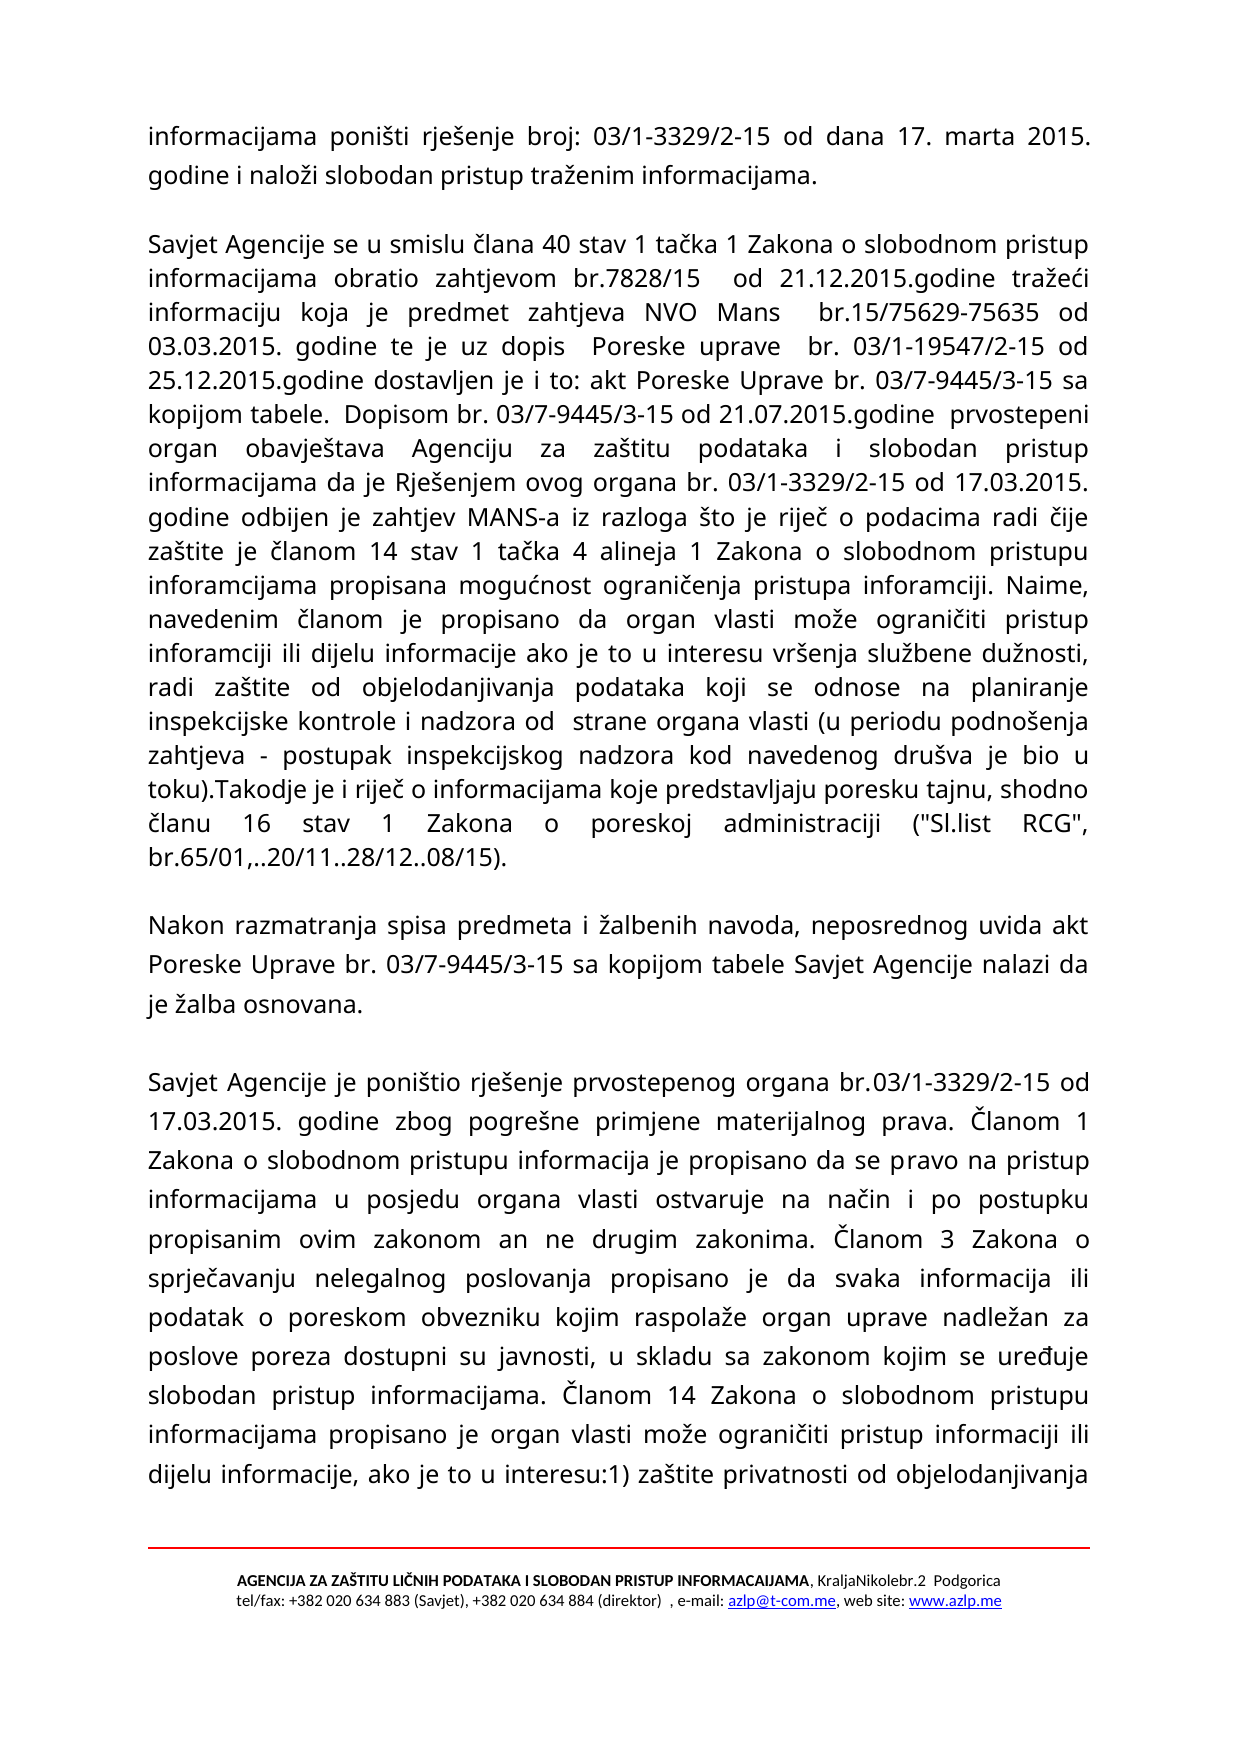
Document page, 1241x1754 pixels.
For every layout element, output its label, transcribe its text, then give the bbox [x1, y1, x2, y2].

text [148, 1064, 1090, 1490]
text Savjet Agencije se u smislu člana 40 stav 1 tačka 1 Zakona o slobodnom pristup informacijama obratio zahtjevom br.7828/15 od 21.12.2015.godine tražeći informaciju koja je predmet zahtjeva NVO Mans br.15/75629-75635 od 03.03.2015. godine te je uz dopis Poreske uprave br. 03/1-19547/2-15 od 25.12.2015.godine dostavljen je i to: akt Poreske Uprave br. 03/7-9445/3-15 sa kopijom tabele. Dopisom br. 03/7-9445/3-15 od 21.07.2015.godine prvostepeni organ obavještava Agenciju za zaštitu podataka i slobodan pristup informacijama da je Rješenjem ovog organa br. 03/1-3329/2-15 od 17.03.2015. godine odbijen je zahtjev MANS-a iz razloga što je riječ o podacima radi čije zaštite je članom 14 stav 1 tačka 4 alineja 1 Zakona o slobodnom pristupu inforamcijama propisana mogućnost ograničenja pristupa inforamciji. Naime, navedenim članom je propisano da organ vlasti može ograničiti pristup inforamciji ili dijelu informacije ako je to u interesu vršenja službene dužnosti, radi zaštite od objelodanjivanja podataka koji se odnose na planiranje inspekcijske kontrole i nadzora od strane organa vlasti (u periodu podnošenja zahtjeva - postupak inspekcijskog nadzora kod navedenog drušva je bio u toku).Takodje je i riječ o informacijama koje predstavljaju poresku tajnu, shodno članu 16 stav 1 Zakona o poreskoj administraciji ("Sl.list RCG", br.65/01,..20/11..28/12..08/15). [148, 227, 1090, 874]
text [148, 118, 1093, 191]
text Nakon razmatranja spisa predmeta i žalbenih navoda, neposrednog uvida akt Poreske Uprave br. 03/7-9445/3-15 sa kopijom tabele Savjet Agencije nalazi da je žalba osnovana. [148, 908, 1090, 1020]
